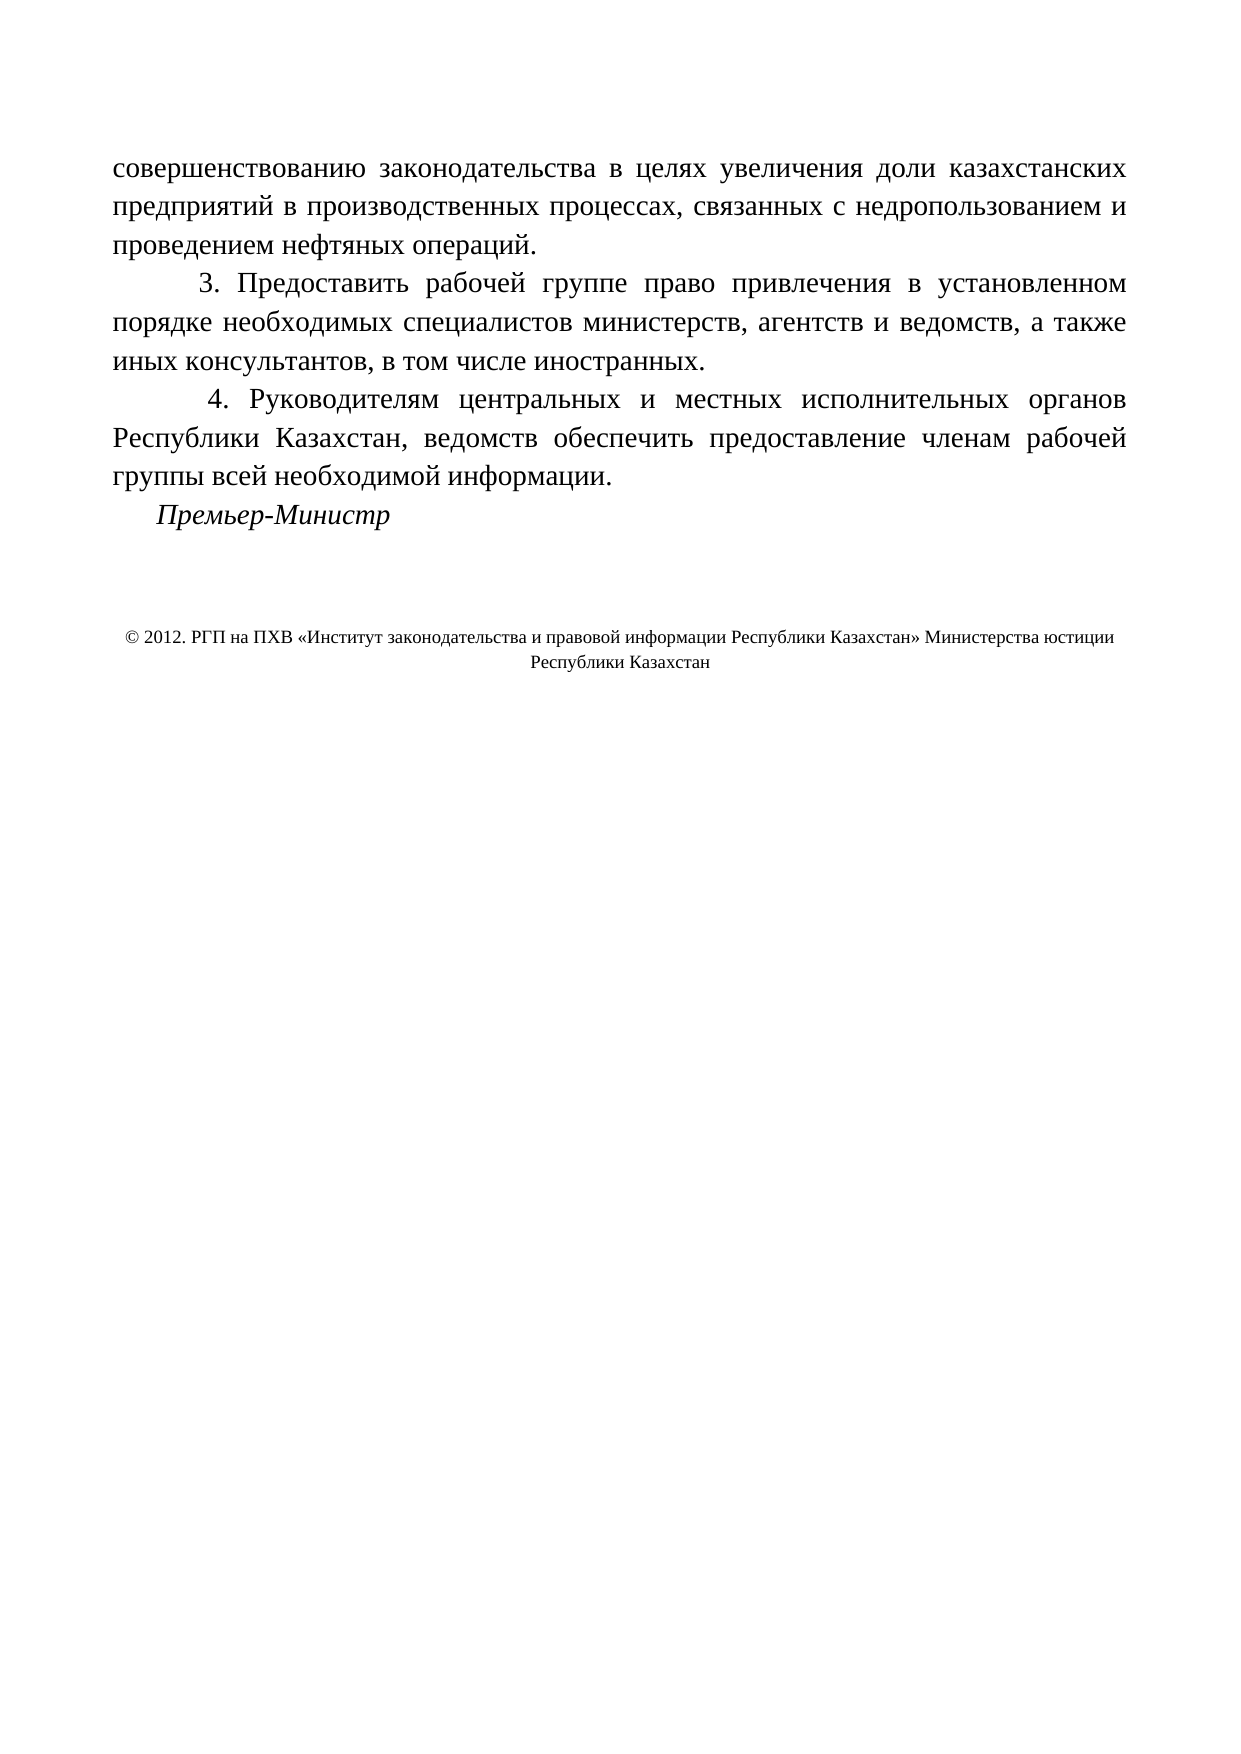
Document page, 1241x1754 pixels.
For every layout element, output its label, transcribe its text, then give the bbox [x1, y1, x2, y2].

text © 2012. РГП на ПХВ «Институт законодательства и правовой информации Республики Казахстан» Министерства юстиции Республики Казахстан [112, 626, 1128, 672]
text 3. Предоставить рабочей группе право привлечения в установленном порядке необходимых специалистов министерств, агентств и ведомств, а также иных консультантов, в том числе иностранных. [112, 266, 1128, 376]
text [112, 150, 1128, 261]
text 4. Руководителям центральных и местных исполнительных органов Республики Казахстан, ведомств обеспечить предоставление членам рабочей группы всей необходимой информации. [112, 381, 1128, 492]
text Премьер-Министр [112, 497, 1128, 530]
